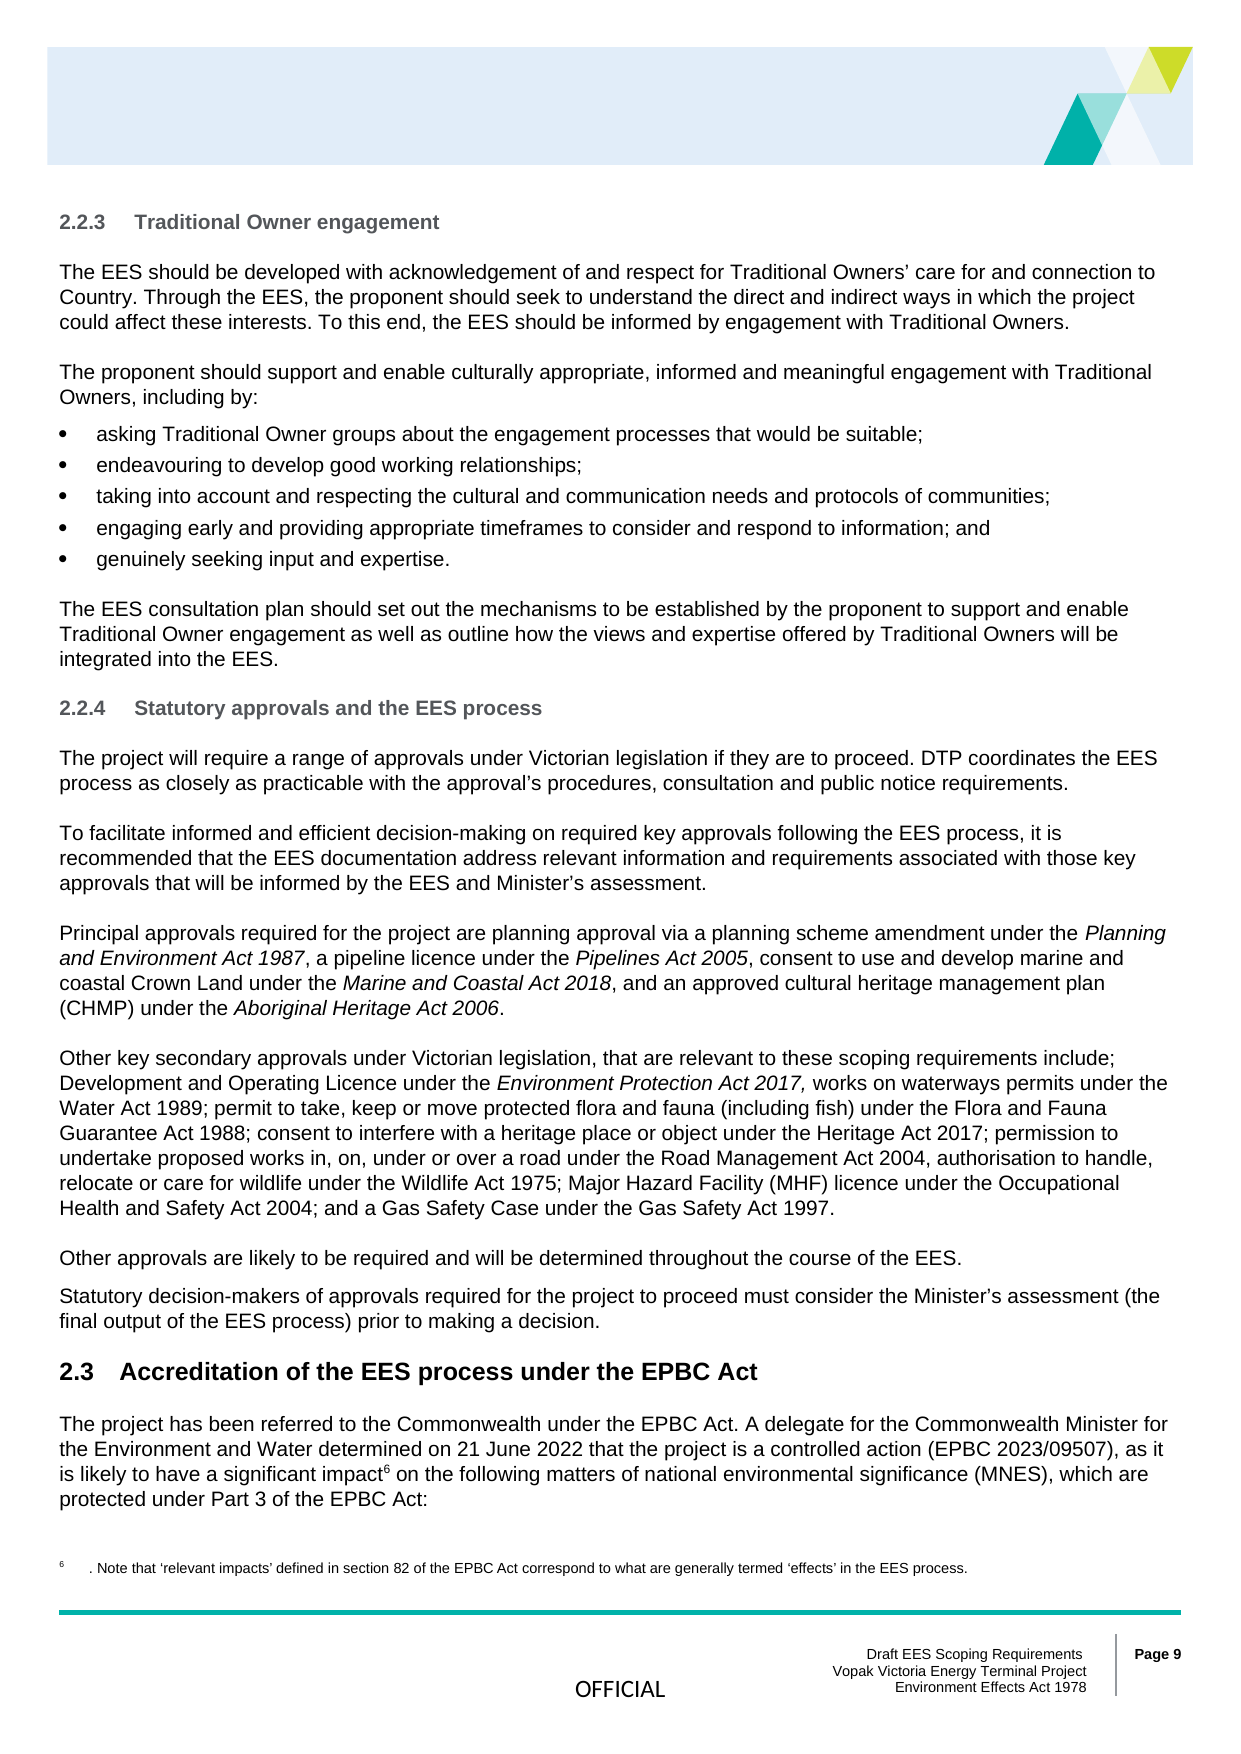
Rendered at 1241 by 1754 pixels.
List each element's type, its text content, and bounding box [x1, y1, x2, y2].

text The project will require a range of approvals under Victorian legislation if they are to proceed. DTP coordinates the EES process as closely as practicable with the approval’s procedures, consultation and public notice requirements. [59, 745, 1181, 795]
text Other key secondary approvals under Victorian legislation, that are relevant to these scoping requirements include; Development and Operating Licence under the Environment Protection Act 2017, works on waterways permits under the Water Act 1989; permit to take, keep or move protected flora and fauna (including fish) under the Flora and Fauna Guarantee Act 1988; consent to interfere with a heritage place or object under the Heritage Act 2017; permission to undertake proposed works in, on, under or over a road under the Road Management Act 2004, authorisation to handle, relocate or care for wildlife under the Wildlife Act 1975; Major Hazard Facility (MHF) licence under the Occupational Health and Safety Act 2004; and a Gas Safety Case under the Gas Safety Act 1997. [59, 1045, 1181, 1220]
list endeavouring to develop good working relationships; [59, 452, 1181, 477]
list taking into account and respecting the cultural and communication needs and protocols of communities; [59, 483, 1181, 508]
subtitle Traditional Owner engagement [59, 209, 1181, 233]
text The EES should be developed with acknowledgement of and respect for Traditional Owners’ care for and connection to Country. Through the EES, the proponent should seek to understand the direct and indirect ways in which the project could affect these interests. To this end, the EES should be informed by engagement with Traditional Owners. [59, 258, 1181, 333]
text The EES consultation plan should set out the mechanisms to be established by the proponent to support and enable Traditional Owner engagement as well as outline how the views and expertise offered by Traditional Owners will be integrated into the EES. [59, 596, 1181, 671]
list genuinely seeking input and expertise. [59, 546, 1181, 571]
subtitle Statutory approvals and the EES process [59, 696, 1181, 720]
text Other approvals are likely to be required and will be determined throughout the course of the EES. [59, 1245, 1181, 1270]
text Principal approvals required for the project are planning approval via a planning scheme amendment under the Planning and Environment Act 1987, a pipeline licence under the Pipelines Act 2005, consent to use and develop marine and coastal Crown Land under the Marine and Coastal Act 2018, and an approved cultural heritage management plan (CHMP) under the Aboriginal Heritage Act 2006. [59, 920, 1181, 1020]
text To facilitate informed and efficient decision-making on required key approvals following the EES process, it is recommended that the EES documentation address relevant information and requirements associated with those key approvals that will be informed by the EES and Minister’s assessment. [59, 820, 1181, 895]
subtitle Accreditation of the EES process under the EPBC Act [59, 1357, 1181, 1386]
text Statutory decision-makers of approvals required for the project to proceed must consider the Minister’s assessment (the final output of the EES process) prior to making a decision. [59, 1282, 1181, 1332]
list asking Traditional Owner groups about the engagement processes that would be suitable; [59, 421, 1181, 446]
list engaging early and providing appropriate timeframes to consider and respond to information; and [59, 515, 1181, 540]
text The project has been referred to the Commonwealth under the EPBC Act. A delegate for the Commonwealth Minister for the Environment and Water determined on 21 June 2022 that the project is a controlled action (EPBC 2023/09507), as it is likely to have a significant impact on the following matters of national environmental significance (MNES), which are protected under Part 3 of the EPBC Act: [59, 1411, 1181, 1511]
text The proponent should support and enable culturally appropriate, informed and meaningful engagement with Traditional Owners, including by: [59, 358, 1181, 408]
